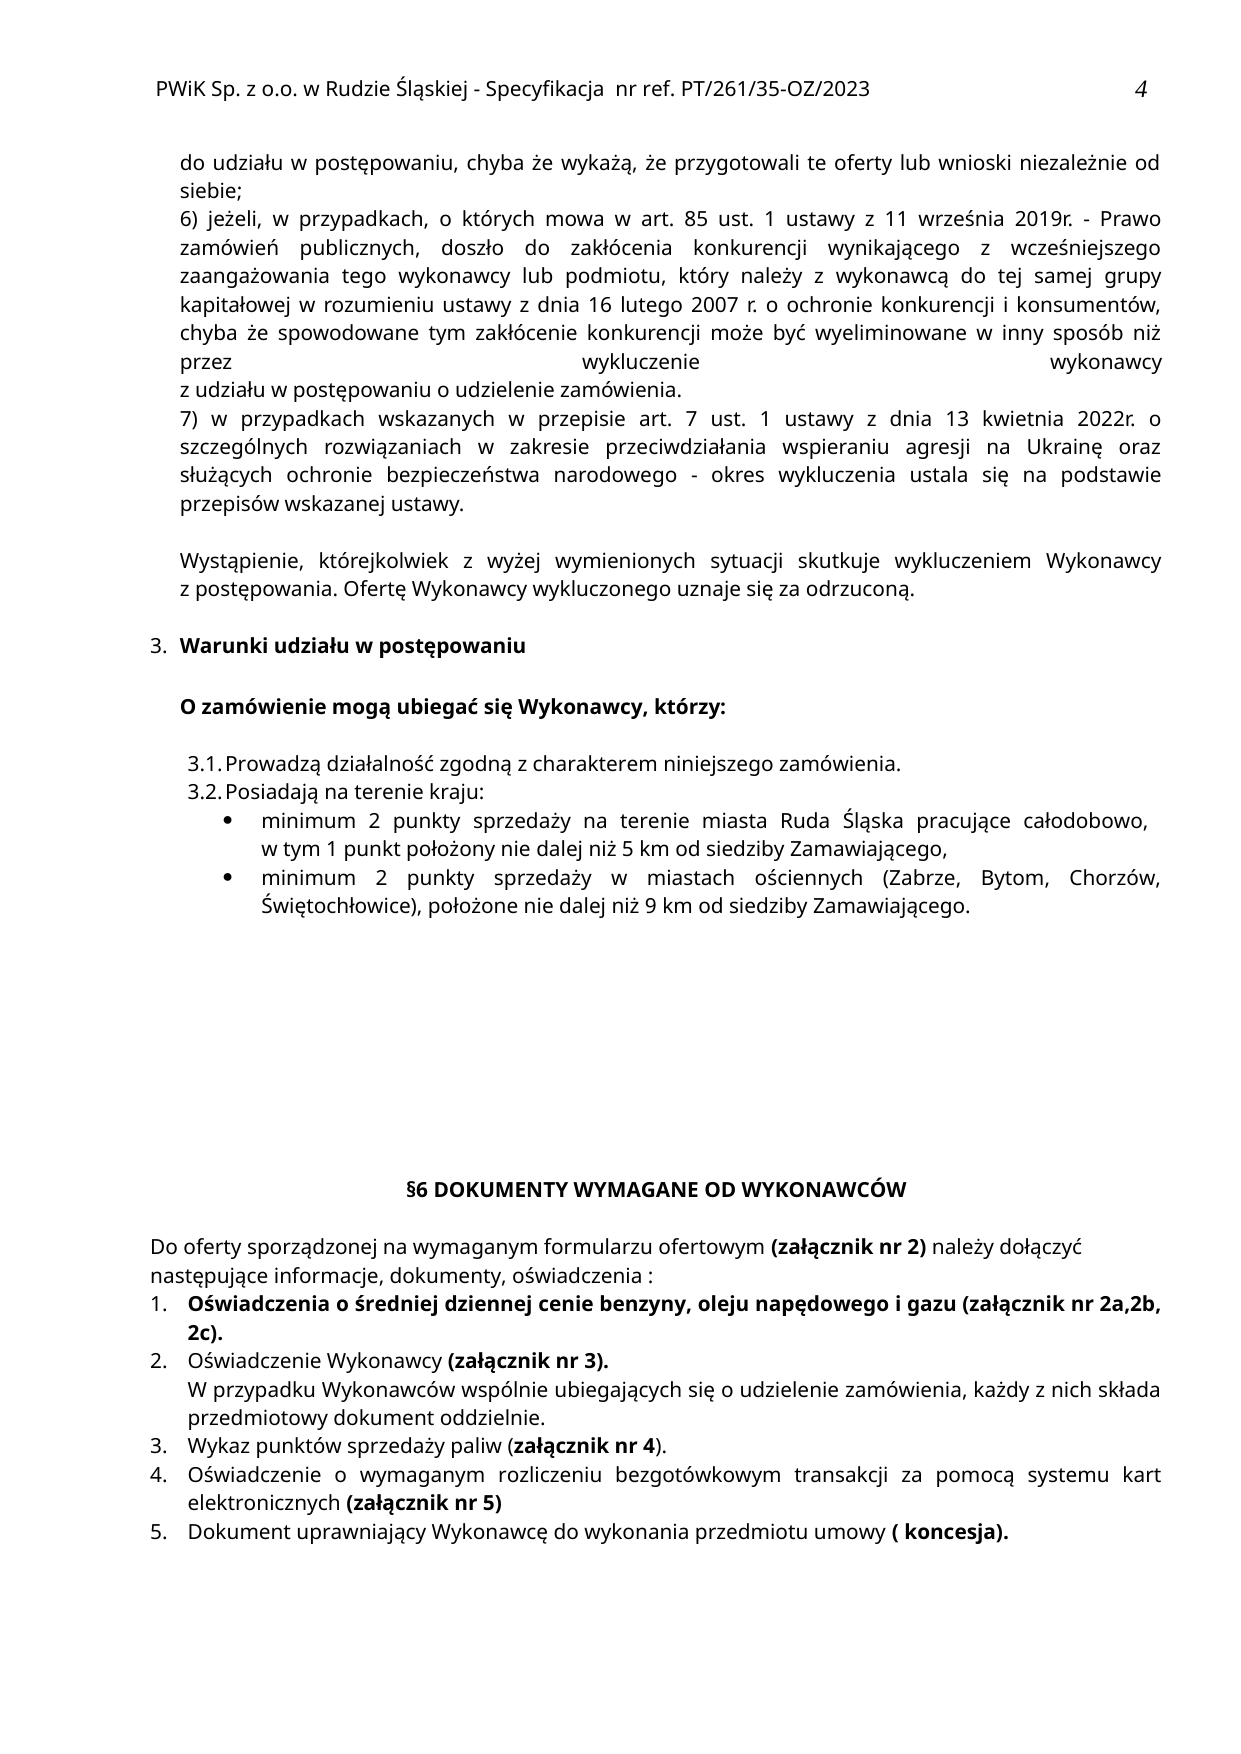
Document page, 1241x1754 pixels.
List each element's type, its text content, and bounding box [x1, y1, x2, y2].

list Oświadczenie o wymaganym rozliczeniu bezgotówkowym transakcji za pomocą systemu kart elektronicznych (załącznik nr 5) [150, 1460, 1162, 1517]
list Oświadczenia o średniej dziennej cenie benzyny, oleju napędowego i gazu (załącznik nr 2a,2b, 2c). [150, 1289, 1162, 1346]
text Do oferty sporządzonej na wymaganym formularzu ofertowym (załącznik nr 2) należy dołączyć następujące informacje, dokumenty, oświadczenia : [150, 1232, 1162, 1289]
text W przypadku Wykonawców wspólnie ubiegających się o udzielenie zamówienia, każdy z nich składa przedmiotowy dokument oddzielnie. [187, 1375, 1162, 1432]
list Posiadają na terenie kraju: [187, 777, 1162, 806]
text O zamówienie mogą ubiegać się Wykonawcy, którzy: [150, 692, 1162, 721]
list Warunki udziału w postępowaniu [150, 631, 1162, 659]
text 6) jeżeli, w przypadkach, o których mowa w art. 85 ust. 1 ustawy z 11 września 2019r. - Prawo zamówień publicznych, doszło do zakłócenia konkurencji wynikającego z wcześniejszego zaangażowania tego wykonawcy lub podmiotu, który należy z wykonawcą do tej samej grupy kapitałowej w rozumieniu ustawy z dnia 16 lutego 2007 r. o ochronie konkurencji i konsumentów, chyba że spowodowane tym zakłócenie konkurencji może być wyeliminowane w inny sposób niż przez wykluczenie wykonawcy z udziału w postępowaniu o udzielenie zamówienia. [179, 204, 1162, 404]
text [179, 148, 1162, 204]
list minimum 2 punkty sprzedaży na terenie miasta Ruda Śląska pracujące całodobowo, w tym 1 punkt położony nie dalej niż 5 km od siedziby Zamawiającego, [224, 806, 1162, 863]
text Wystąpienie, którejkolwiek z wyżej wymienionych sytuacji skutkuje wykluczeniem Wykonawcy z postępowania. Ofertę Wykonawcy wykluczonego uznaje się za odrzuconą. [179, 546, 1162, 603]
text 7) w przypadkach wskazanych w przepisie art. 7 ust. 1 ustawy z dnia 13 kwietnia 2022r. o szczególnych rozwiązaniach w zakresie przeciwdziałania wspieraniu agresji na Ukrainę oraz służących ochronie bezpieczeństwa narodowego - okres wykluczenia ustala się na podstawie przepisów wskazanej ustawy. [179, 404, 1162, 517]
list Prowadzą działalność zgodną z charakterem niniejszego zamówienia. [187, 749, 1162, 777]
text §6 DOKUMENTY WYMAGANE OD WYKONAWCÓW [150, 1176, 1162, 1204]
list Wykaz punktów sprzedaży paliw (załącznik nr 4). [150, 1432, 1162, 1460]
list Oświadczenie Wykonawcy (załącznik nr 3). [150, 1346, 1162, 1375]
list minimum 2 punkty sprzedaży w miastach ościennych (Zabrze, Bytom, Chorzów, Świętochłowice), położone nie dalej niż 9 km od siedziby Zamawiającego. [224, 863, 1162, 920]
list Dokument uprawniający Wykonawcę do wykonania przedmiotu umowy ( koncesja). [150, 1517, 1162, 1545]
